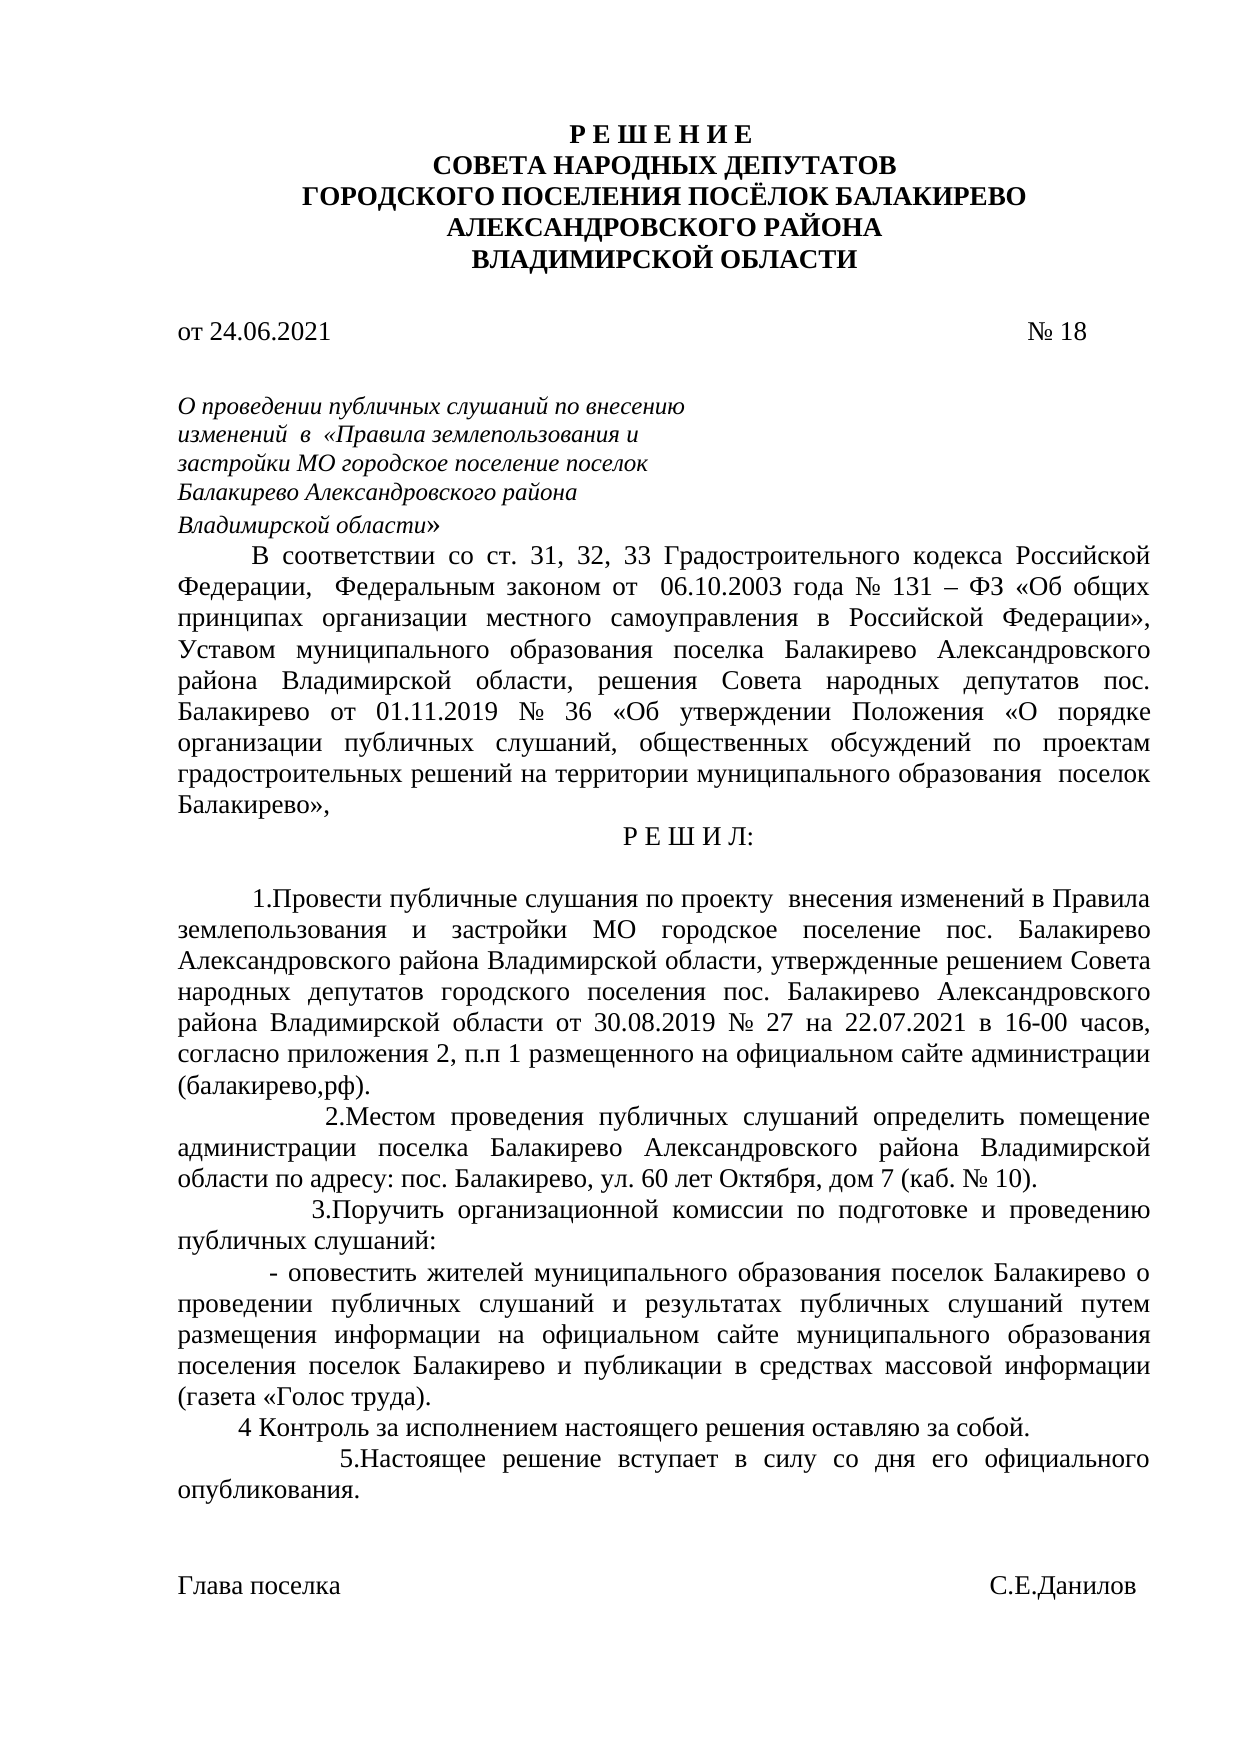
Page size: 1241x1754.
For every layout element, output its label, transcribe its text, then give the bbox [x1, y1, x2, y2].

text 3.Поручить организационной комиссии по подготовке и проведению публичных слушаний: [177, 1193, 1152, 1256]
text О проведении публичных слушаний по внесению [177, 391, 1152, 419]
text застройки МО городское поселение поселок [177, 448, 1152, 477]
text Балакирево Александровского района [177, 477, 1152, 506]
text 1.Провести публичные слушания по проекту внесения изменений в Правила землепользования и застройки МО городское поселение пос. Балакирево Александровского района Владимирской области, утвержденные решением Совета народных депутатов городского поселения пос. Балакирево Александровского района Владимирской области от 30.08.2019 № 27 на 22.07.2021 в 16-00 часов, согласно приложения 2, п.п 1 размещенного на официальном сайте администрации (балакирево,рф). [177, 882, 1152, 1100]
text СОВЕТА НАРОДНЫХ ДЕПУТАТОВ ГОРОДСКОГО ПОСЕЛЕНИЯ ПОСЁЛОК БАЛАКИРЕВО [177, 149, 1152, 212]
text Владимирской области» [177, 506, 1152, 539]
text Р Е Ш И Л: [177, 819, 1152, 851]
text от 24.06.2021 № 18 [177, 307, 1152, 349]
text 4 Контроль за исполнением настоящего решения оставляю за собой. [177, 1411, 1152, 1442]
text Р Е Ш Е Н И Е [177, 118, 1152, 149]
text ВЛАДИМИРСКОЙ ОБЛАСТИ [177, 243, 1152, 274]
text В соответствии со ст. 31, 32, 33 Градостроительного кодекса Российской Федерации, Федеральным законом от 06.10.2003 года № 131 – ФЗ «Об общих принципах организации местного самоуправления в Российской Федерации», Уставом муниципального образования поселка Балакирево Александровского района Владимирской области, решения Совета народных депутатов пос. Балакирево от 01.11.2019 № 36 «Об утверждении Положения «О порядке организации публичных слушаний, общественных обсуждений по проектам градостроительных решений на территории муниципального образования поселок Балакирево», [177, 539, 1152, 819]
text Глава поселка С.Е.Данилов [177, 1569, 1152, 1601]
text 2.Местом проведения публичных слушаний определить помещение администрации поселка Балакирево Александровского района Владимирской области по адресу: пос. Балакирево, ул. 60 лет Октября, дом 7 (каб. № 10). [177, 1100, 1152, 1193]
text АЛЕКСАНДРОВСКОГО РАЙОНА [177, 212, 1152, 243]
text изменений в «Правила землепользования и [177, 419, 1152, 448]
text 5.Настоящее решение вступает в силу со дня его официального опубликования. [177, 1442, 1152, 1505]
text - оповестить жителей муниципального образования поселок Балакирево о проведении публичных слушаний и результатах публичных слушаний путем размещения информации на официальном сайте муниципального образования поселения поселок Балакирево и публикации в средствах массовой информации (газета «Голос труда). [177, 1256, 1152, 1411]
